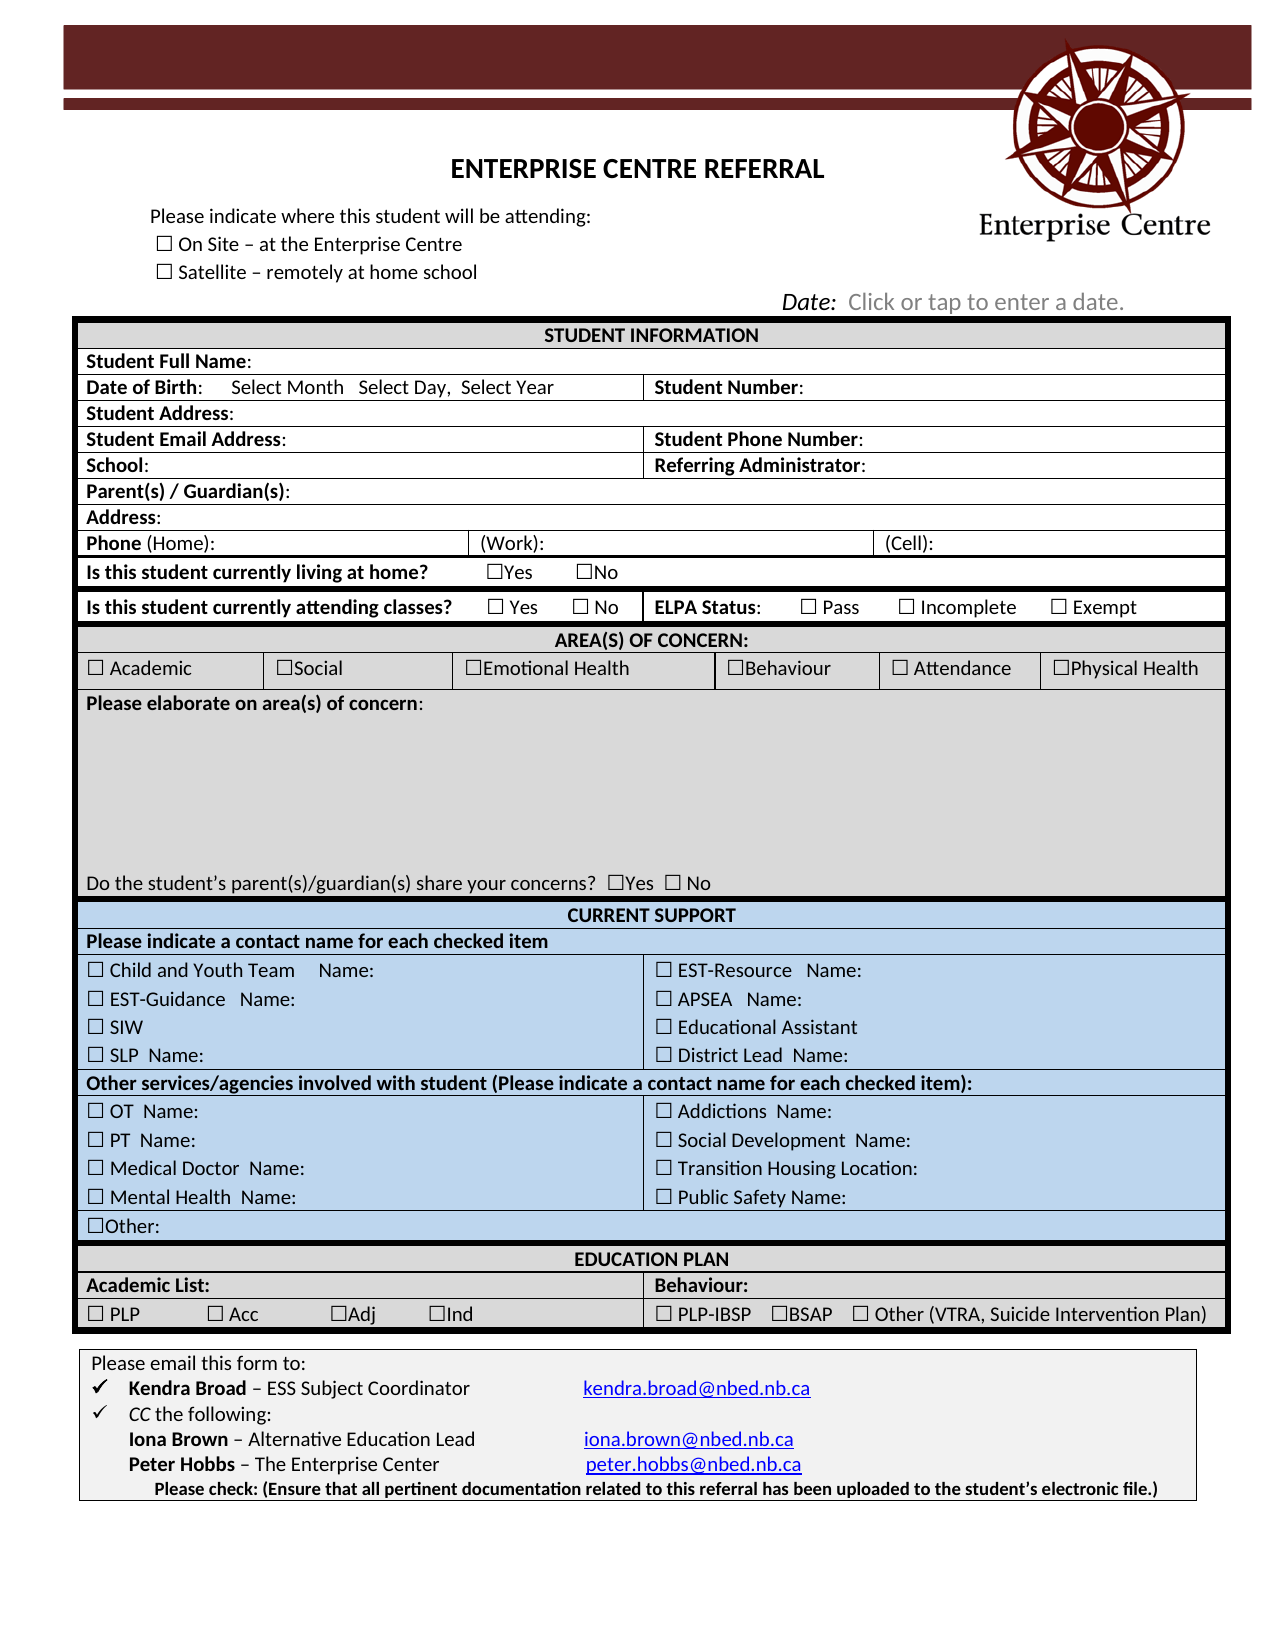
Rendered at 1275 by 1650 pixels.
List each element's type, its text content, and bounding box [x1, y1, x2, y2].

table_cell Social [264, 653, 452, 689]
table_cell Other: [78, 1211, 1225, 1240]
table_cell OT Name: PT Name: Medical Doctor Name: Mental Health Name: [78, 1096, 643, 1210]
table_cell Date of Birth: , [78, 375, 643, 400]
table_cell Student Number: [644, 375, 1225, 400]
table_cell Student Phone Number: [644, 427, 1225, 452]
table_cell Addictions Name: Social Development Name: Transition Housing Location: Public Safety Name: [644, 1096, 1225, 1210]
table_cell Academic [78, 653, 263, 689]
table_cell Referring Administrator: [644, 453, 1225, 478]
table_cell Student Email Address: [78, 427, 643, 452]
table_cell Academic List: [78, 1273, 643, 1298]
table_cell PLP Acc Adj Ind [78, 1299, 643, 1327]
table_cell Physical Health [1041, 653, 1225, 689]
table_cell Behaviour [716, 653, 879, 689]
table_cell AREA(S) OF CONCERN: [78, 627, 1225, 652]
table_cell Student Full Name: [78, 349, 1225, 374]
table_cell Please elaborate on area(s) of concern: Do the student’s parent(s)/guardian(s) share your concerns? Yes No [78, 690, 1225, 896]
table_cell ELPA Status: Pass Incomplete Exempt [644, 592, 1225, 621]
text Satellite – remotely at home school [150, 257, 1125, 286]
table_cell Child and Youth Team Name: EST-Guidance Name: SIW SLP Name: [78, 955, 643, 1069]
text Please indicate where this student will be attending: [150, 203, 1125, 229]
table_cell Is this student currently attending classes? Yes No [78, 592, 642, 621]
text On Site – at the Enterprise Centre [150, 229, 1125, 257]
picture [57, 15, 1254, 255]
table_cell Emotional Health [453, 653, 714, 689]
table_cell EDUCATION PLAN [78, 1246, 1225, 1271]
table_header Please email this form to: Kendra Broad – ESS Subject Coordinator kendra.broad@nbed.nb.ca CC the following: Iona Brown – Alternative Education Lead iona.brown@nbed.nb.ca Peter Hobbs – The Enterprise Center peter.hobbs@nbed.nb.ca Please check: (Ensure that all pertinent documentation related to this referral has been uploaded to the student’s electronic file.) [80, 1350, 1196, 1500]
table_cell Address: [78, 505, 1225, 529]
table_cell School: [78, 453, 643, 478]
table_cell (Cell): [874, 531, 1225, 555]
text ENTERPRISE CENTRE REFERRAL [150, 150, 1125, 186]
table_cell EST-Resource Name: APSEA Name: Educational Assistant District Lead Name: [644, 955, 1225, 1069]
table_cell PLP-IBSP BSAP Other (VTRA, Suicide Intervention Plan) [644, 1299, 1225, 1327]
table_cell Please indicate a contact name for each checked item [78, 929, 1225, 954]
table_cell Parent(s) / Guardian(s): [78, 479, 1225, 503]
text Date: [150, 286, 1125, 316]
table_cell Attendance [880, 653, 1040, 689]
table_cell Phone (Home): [78, 531, 468, 555]
table_cell (Work): [469, 531, 873, 555]
table_cell Other services/agencies involved with student (Please indicate a contact name for each checked item): [78, 1070, 1225, 1095]
table_cell Is this student currently living at home? Yes No [78, 558, 1225, 586]
table_cell Student Address: [78, 401, 1225, 426]
table_header STUDENT INFORMATION [78, 323, 1225, 348]
table_cell Behaviour: [644, 1273, 1225, 1298]
table_cell CURRENT SUPPORT [78, 902, 1225, 928]
